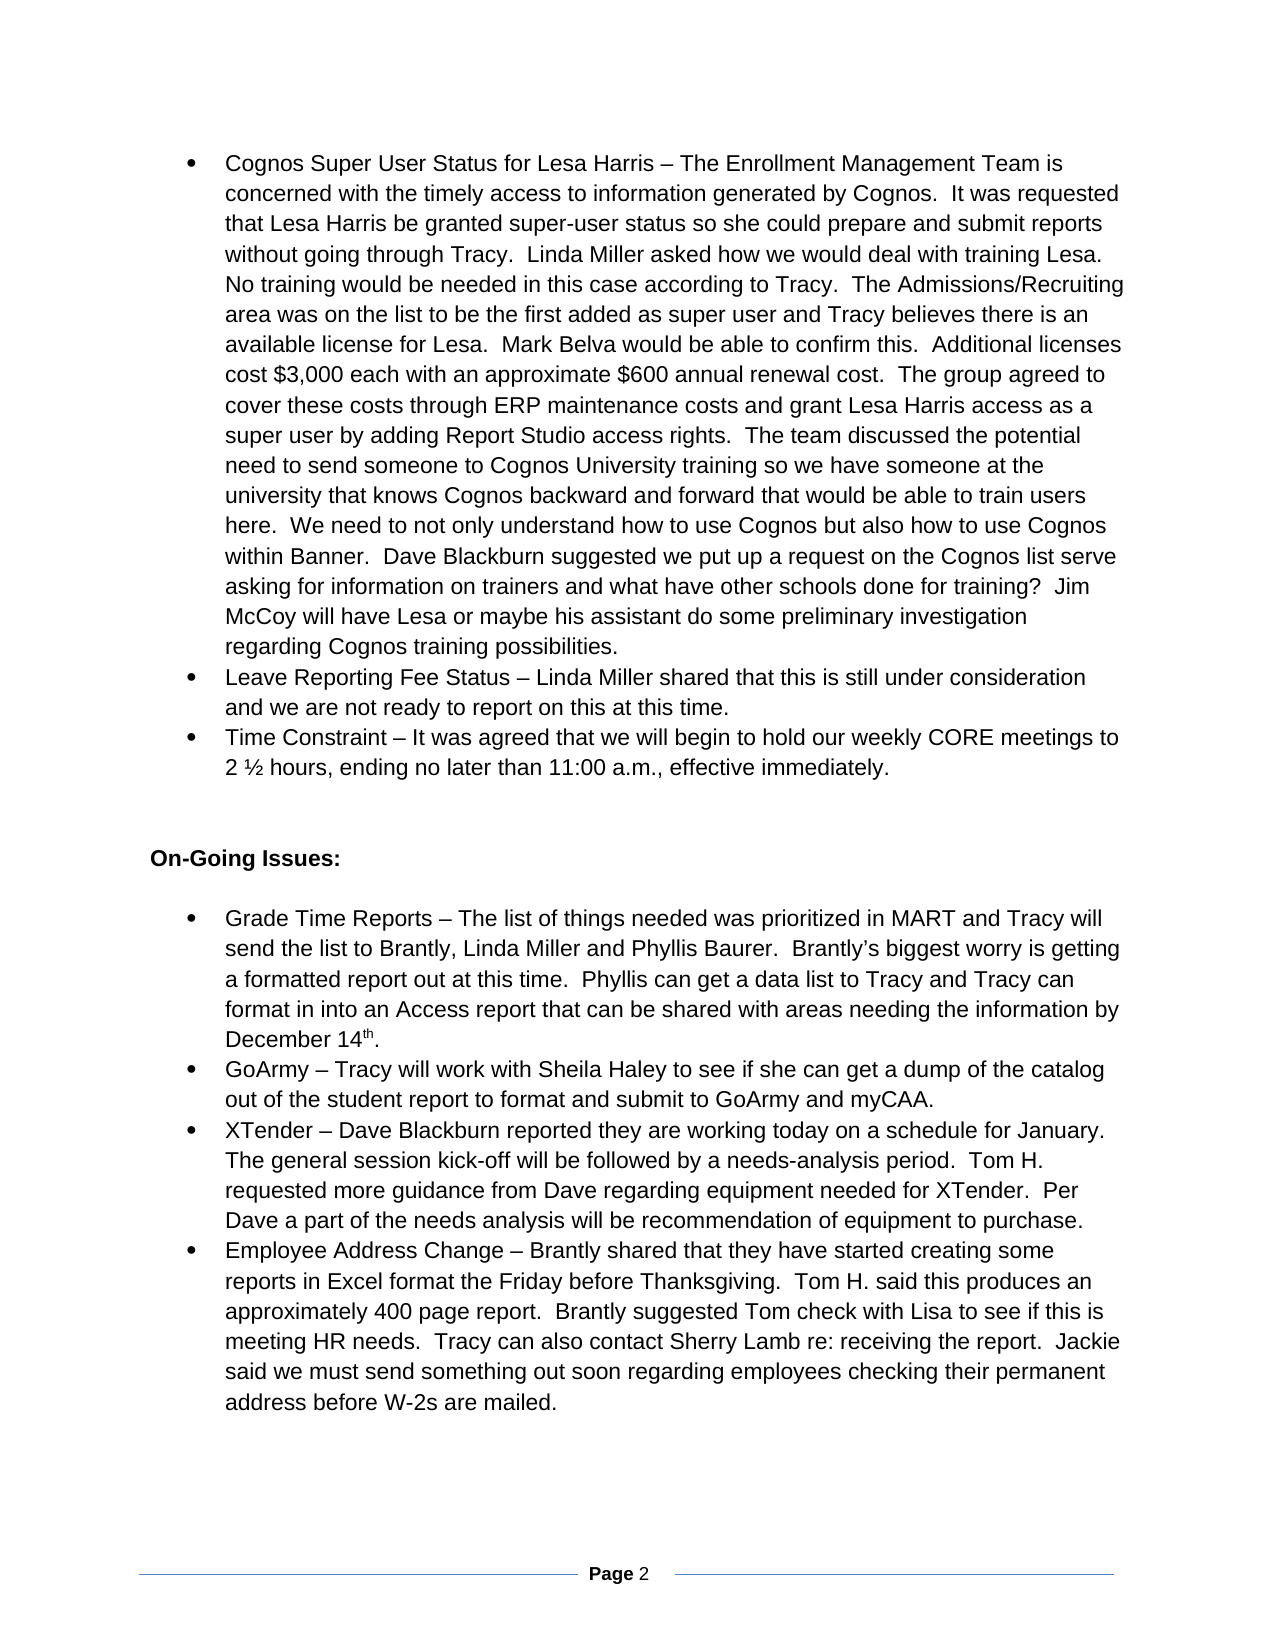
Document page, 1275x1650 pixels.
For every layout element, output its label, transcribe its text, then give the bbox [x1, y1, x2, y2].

list Grade Time Reports – The list of things needed was prioritized in MART and Tracy will send the list to Brantly, Linda Miller and Phyllis Baurer. Brantly’s biggest worry is getting a formatted report out at this time. Phyllis can get a data list to Tracy and Tracy can format in into an Access report that can be shared with areas needing the information by December 14th. [187, 905, 1125, 1052]
list Time Constraint – It was agreed that we will begin to hold our weekly CORE meetings to 2 ½ hours, ending no later than 11:00 a.m., effective immediately. [187, 724, 1125, 781]
text On-Going Issues: [150, 845, 1125, 871]
list Cognos Super User Status for Lesa Harris – The Enrollment Management Team is concerned with the timely access to information generated by Cognos. It was requested that Lesa Harris be granted super-user status so she could prepare and submit reports without going through Tracy. Linda Miller asked how we would deal with training Lesa. No training would be needed in this case according to Tracy. The Admissions/Recruiting area was on the list to be the first added as super user and Tracy believes there is an available license for Lesa. Mark Belva would be able to confirm this. Additional licenses cost $3,000 each with an approximate $600 annual renewal cost. The group agreed to cover these costs through ERP maintenance costs and grant Lesa Harris access as a super user by adding Report Studio access rights. The team discussed the potential need to send someone to Cognos University training so we have someone at the university that knows Cognos backward and forward that would be able to train users here. We need to not only understand how to use Cognos but also how to use Cognos within Banner. Dave Blackburn suggested we put up a request on the Cognos list serve asking for information on trainers and what have other schools done for training? Jim McCoy will have Lesa or maybe his assistant do some preliminary investigation regarding Cognos training possibilities. [187, 150, 1125, 660]
list XTender – Dave Blackburn reported they are working today on a schedule for January. The general session kick-off will be followed by a needs-analysis period. Tom H. requested more guidance from Dave regarding equipment needed for XTender. Per Dave a part of the needs analysis will be recommendation of equipment to purchase. [187, 1117, 1125, 1234]
list Leave Reporting Fee Status – Linda Miller shared that this is still under consideration and we are not ready to report on this at this time. [187, 663, 1125, 720]
list Employee Address Change – Brantly shared that they have started creating some reports in Excel format the Friday before Thanksgiving. Tom H. said this produces an approximately 400 page report. Brantly suggested Tom check with Lisa to see if this is meeting HR needs. Tracy can also contact Sherry Lamb re: receiving the report. Jackie said we must send something out soon regarding employees checking their permanent address before W-2s are mailed. [187, 1237, 1125, 1415]
list GoArmy – Tracy will work with Sheila Haley to see if she can get a dump of the catalog out of the student report to format and submit to GoArmy and myCAA. [187, 1056, 1125, 1113]
